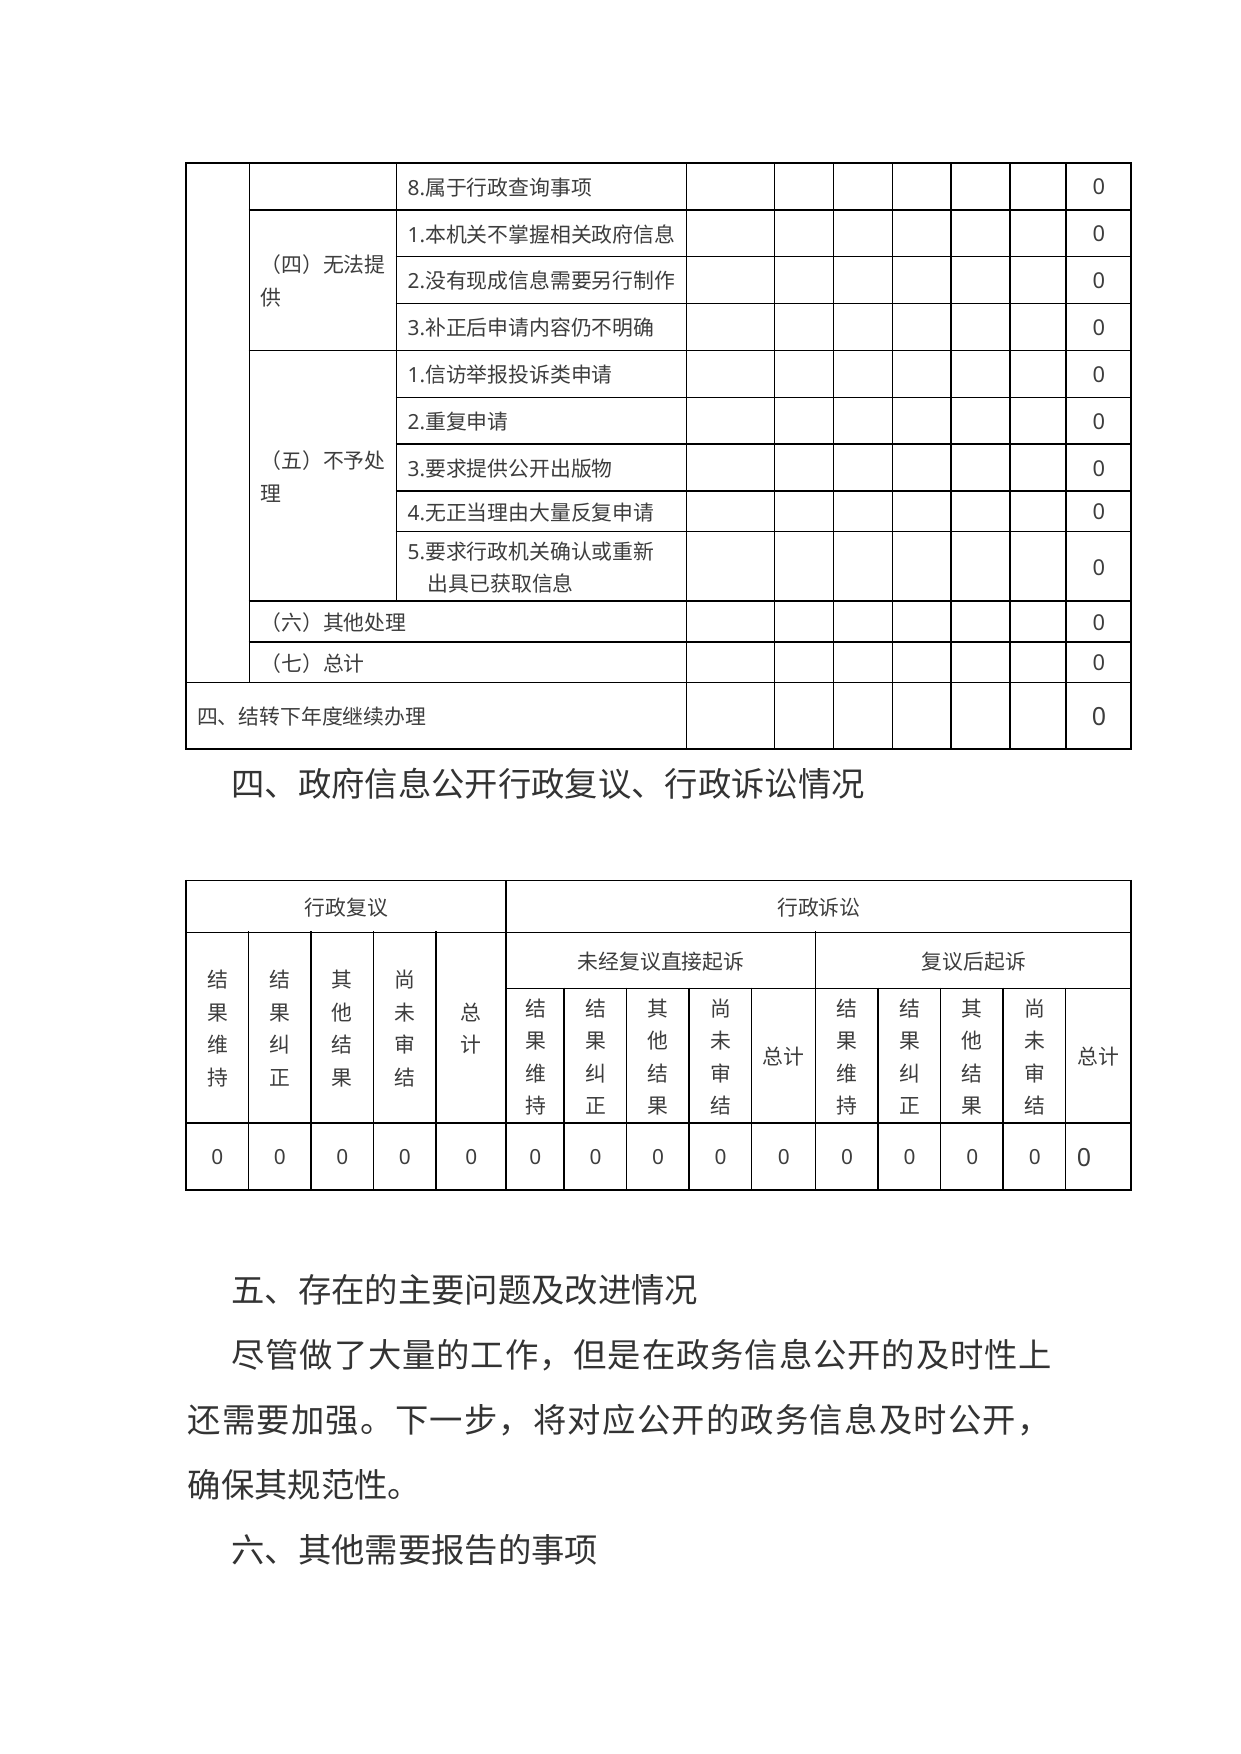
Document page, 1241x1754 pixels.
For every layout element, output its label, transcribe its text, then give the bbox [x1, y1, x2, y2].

table_cell （七）总计 [250, 643, 686, 682]
table_cell [893, 532, 950, 600]
table_header 行政诉讼 [507, 881, 1130, 931]
table_cell [893, 257, 950, 303]
table_cell （五）不予处理 [250, 351, 396, 600]
table_cell 0 [249, 1124, 310, 1189]
table_cell [1011, 683, 1065, 748]
table_cell 0 [565, 1124, 626, 1189]
table_cell 0 [1067, 445, 1130, 490]
text 五、存在的主要问题及改进情况 [187, 1255, 1053, 1320]
table_cell 0 [1067, 532, 1130, 600]
table_cell [952, 257, 1009, 303]
table_cell [834, 164, 892, 209]
table_cell [775, 351, 833, 396]
table_cell 其他 结果 [941, 989, 1002, 1122]
table_cell [775, 683, 833, 748]
table_cell 其他结果 [312, 933, 373, 1122]
table_cell [1011, 304, 1065, 349]
table_cell [1011, 532, 1065, 600]
table_cell 0 [1067, 351, 1130, 396]
table_cell [893, 492, 950, 531]
table_cell [834, 602, 892, 641]
table_cell 结果 维持 [187, 933, 248, 1122]
table_cell 结果 纠正 [879, 989, 940, 1122]
table_cell [775, 643, 833, 682]
table_cell 结果纠正 [565, 989, 626, 1122]
table_cell [952, 532, 1009, 600]
table_cell 未经复议直接起诉 [507, 933, 815, 988]
table_cell 尚未 审结 [690, 989, 751, 1122]
table_cell [834, 398, 892, 443]
table_cell [834, 492, 892, 531]
table_cell 总计 [752, 989, 815, 1122]
table_cell [687, 351, 774, 396]
table_cell [952, 643, 1009, 682]
table_cell 尚未 审结 [374, 933, 435, 1122]
table_cell 结果纠正 [249, 933, 310, 1122]
table_cell [1011, 164, 1065, 209]
table_cell [687, 257, 774, 303]
table_cell 结果维持 [507, 989, 563, 1122]
table_cell 2.重复申请 [397, 398, 686, 443]
table_cell 0 [1067, 398, 1130, 443]
table_cell 0 [1067, 683, 1130, 748]
table_cell [952, 351, 1009, 396]
table_cell [775, 211, 833, 256]
table_cell 其他 结果 [627, 989, 688, 1122]
table_cell [775, 398, 833, 443]
table_cell 0 [1067, 257, 1130, 303]
table_cell [952, 398, 1009, 443]
table_cell [952, 211, 1009, 256]
table_cell 4.无正当理由大量反复申请 [397, 492, 686, 531]
table_cell [1011, 211, 1065, 256]
table_cell 0 [437, 1124, 505, 1189]
table_cell [775, 164, 833, 209]
table_cell 0 [187, 1124, 248, 1189]
table_cell [893, 304, 950, 349]
table_cell [775, 257, 833, 303]
table_cell [834, 683, 892, 748]
table_cell [1011, 445, 1065, 490]
table_cell 复议后起诉 [816, 933, 1130, 988]
table_cell 0 [1067, 164, 1130, 209]
table_cell 0 [879, 1124, 940, 1189]
table_cell [893, 351, 950, 396]
table_cell 0 [690, 1124, 751, 1189]
table_cell [834, 351, 892, 396]
table_cell 总 计 [437, 933, 505, 1122]
text 四、政府信息公开行政复议、行政诉讼情况 [187, 750, 1053, 815]
table_cell 5.要求行政机关确认或重新 出具已获取信息 [397, 532, 686, 600]
table_cell [893, 643, 950, 682]
table_cell 0 [1066, 1124, 1130, 1189]
table_cell [834, 445, 892, 490]
table_cell 0 [1004, 1124, 1065, 1189]
table_cell [893, 445, 950, 490]
table_cell [687, 445, 774, 490]
table_cell 0 [627, 1124, 688, 1189]
table_cell [834, 643, 892, 682]
table_cell 四、结转下年度继续办理 [187, 683, 686, 748]
table_cell （六）其他处理 [250, 602, 686, 641]
table_cell 0 [1067, 211, 1130, 256]
table_cell [687, 398, 774, 443]
table_cell [687, 532, 774, 600]
table_cell [687, 602, 774, 641]
table_cell [893, 211, 950, 256]
table_cell [893, 602, 950, 641]
table_cell [775, 304, 833, 349]
table_cell 尚未审结 [1004, 989, 1065, 1122]
table_cell 1.信访举报投诉类申请 [397, 351, 686, 396]
table_cell [687, 492, 774, 531]
table_cell [952, 164, 1009, 209]
table_cell [775, 532, 833, 600]
table_cell 0 [1067, 304, 1130, 349]
table_cell [893, 398, 950, 443]
table_cell [952, 445, 1009, 490]
table_cell [687, 304, 774, 349]
table_cell [687, 211, 774, 256]
table_cell [834, 532, 892, 600]
table_cell [1011, 257, 1065, 303]
table_cell 结果维持 [816, 989, 877, 1122]
table_cell [687, 164, 774, 209]
table_cell 0 [752, 1124, 815, 1189]
table_cell [687, 683, 774, 748]
table_cell 8.属于行政查询事项 [397, 164, 686, 209]
table_cell 总计 [1066, 989, 1130, 1122]
table_cell [775, 492, 833, 531]
table_cell [1011, 602, 1065, 641]
table_cell [1011, 398, 1065, 443]
table_cell [834, 257, 892, 303]
table_cell 0 [1067, 643, 1130, 682]
table_cell 0 [312, 1124, 373, 1189]
table_cell [775, 602, 833, 641]
table_cell [893, 683, 950, 748]
table_cell 0 [941, 1124, 1002, 1189]
table_header 行政复议 [187, 881, 505, 931]
table_cell 2.没有现成信息需要另行制作 [397, 257, 686, 303]
table_cell [687, 643, 774, 682]
table_cell （四）无法提供 [250, 211, 396, 349]
table_cell [952, 602, 1009, 641]
table_cell [1011, 643, 1065, 682]
table_cell 3.补正后申请内容仍不明确 [397, 304, 686, 349]
table_cell [1011, 492, 1065, 531]
table_cell 0 [816, 1124, 877, 1189]
text 尽管做了大量的工作，但是在政务信息公开的及时性上还需要加强。下一步，将对应公开的政务信息及时公开，确保其规范性。 [187, 1320, 1053, 1515]
table_cell 0 [1067, 492, 1130, 531]
table_cell [952, 492, 1009, 531]
table_cell 1.本机关不掌握相关政府信息 [397, 211, 686, 256]
table_cell [893, 164, 950, 209]
table_cell [775, 445, 833, 490]
text 六、其他需要报告的事项 [187, 1515, 1053, 1580]
table_cell [952, 304, 1009, 349]
table_cell 0 [1067, 602, 1130, 641]
table_cell 0 [374, 1124, 435, 1189]
table_cell [1011, 351, 1065, 396]
table_cell [952, 683, 1009, 748]
table_cell [834, 211, 892, 256]
table_cell [834, 304, 892, 349]
table_cell 3.要求提供公开出版物 [397, 445, 686, 490]
table_cell 0 [507, 1124, 563, 1189]
